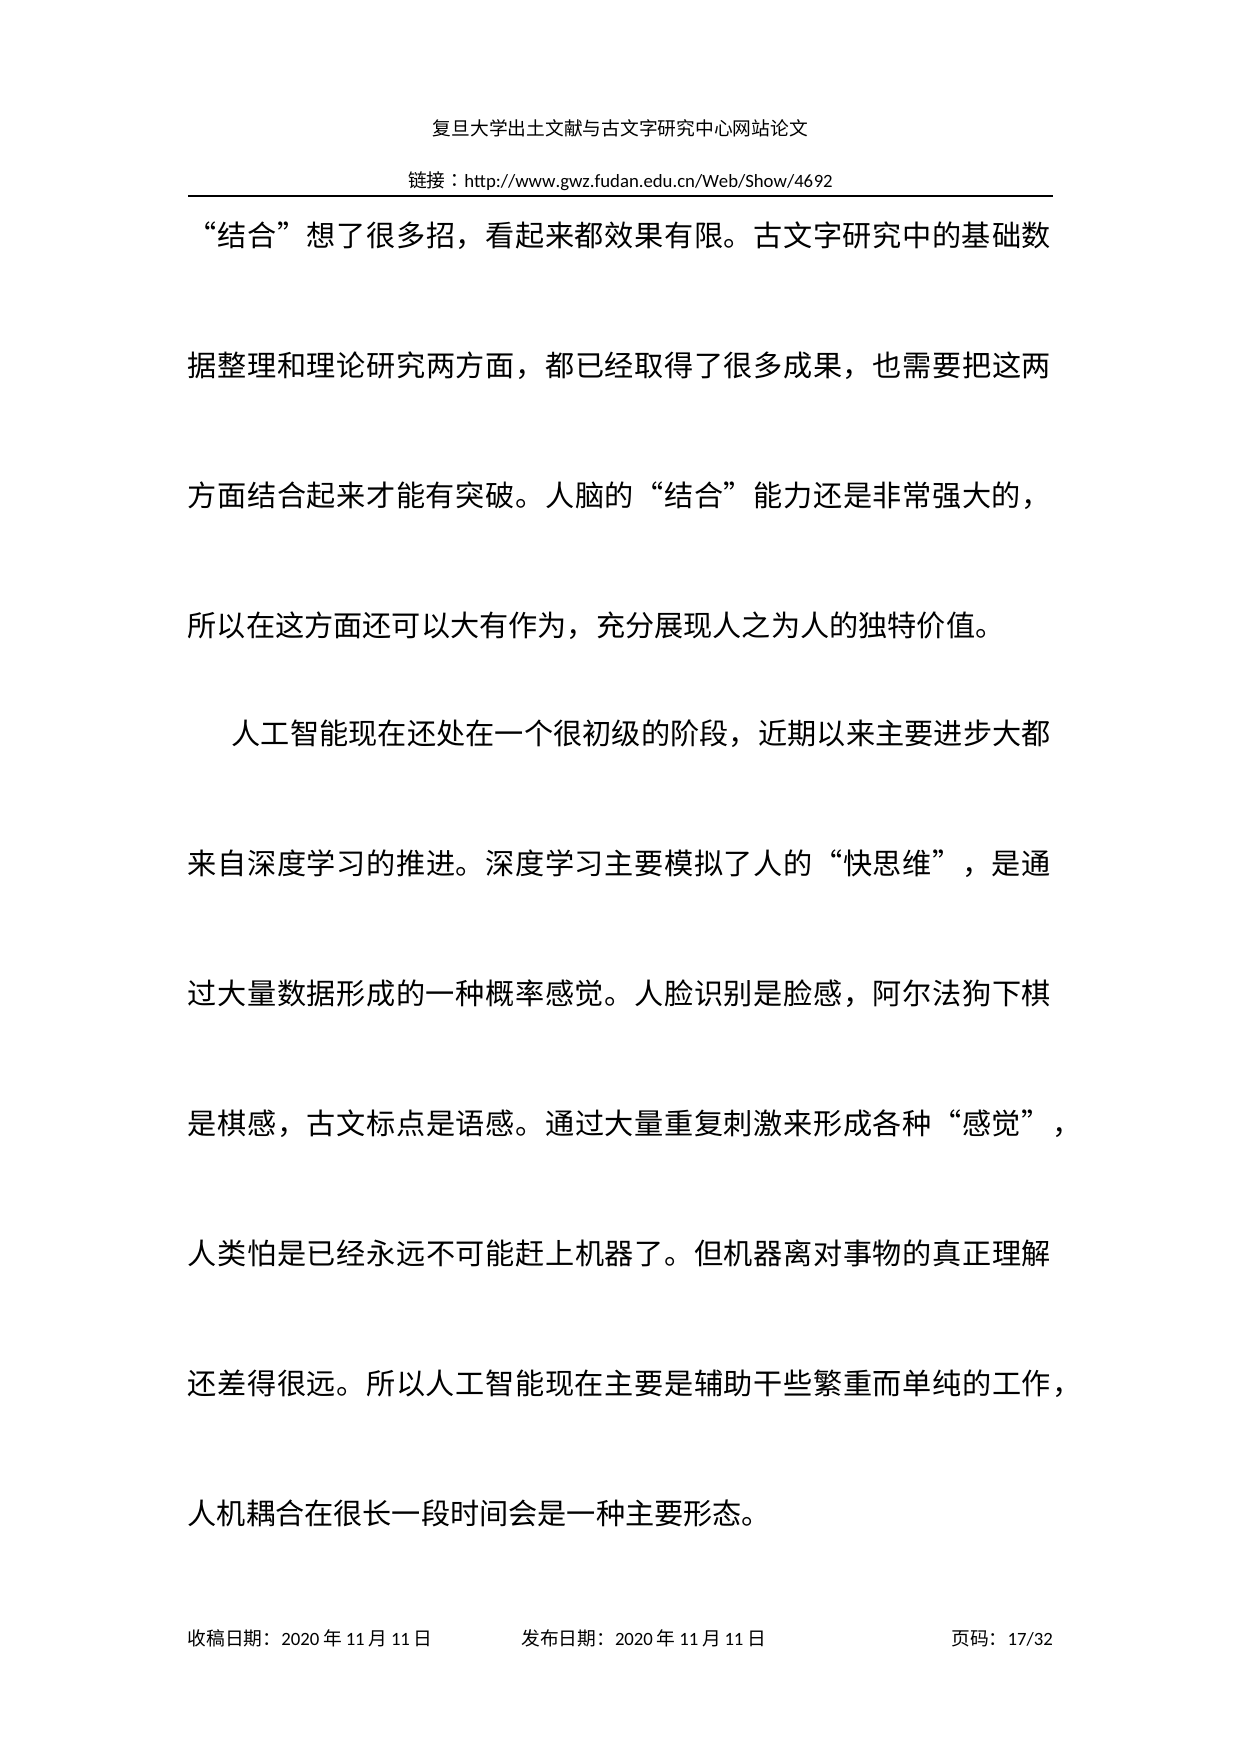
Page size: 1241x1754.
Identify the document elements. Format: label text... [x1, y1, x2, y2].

text 人工智能现在还处在一个很初级的阶段，近期以来主要进步大都来自深度学习的推进。深度学习主要模拟了人的“快思维”，是通过大量数据形成的一种概率感觉。人脸识别是脸感，阿尔法狗下棋是棋感，古文标点是语感。通过大量重复刺激来形成各种“感觉”，人类怕是已经永远不可能赶上机器了。但机器离对事物的真正理解还差得很远。所以人工智能现在主要是辅助干些繁重而单纯的工作，人机耦合在很长一段时间会是一种主要形态。 [187, 699, 1053, 1544]
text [187, 202, 1053, 657]
